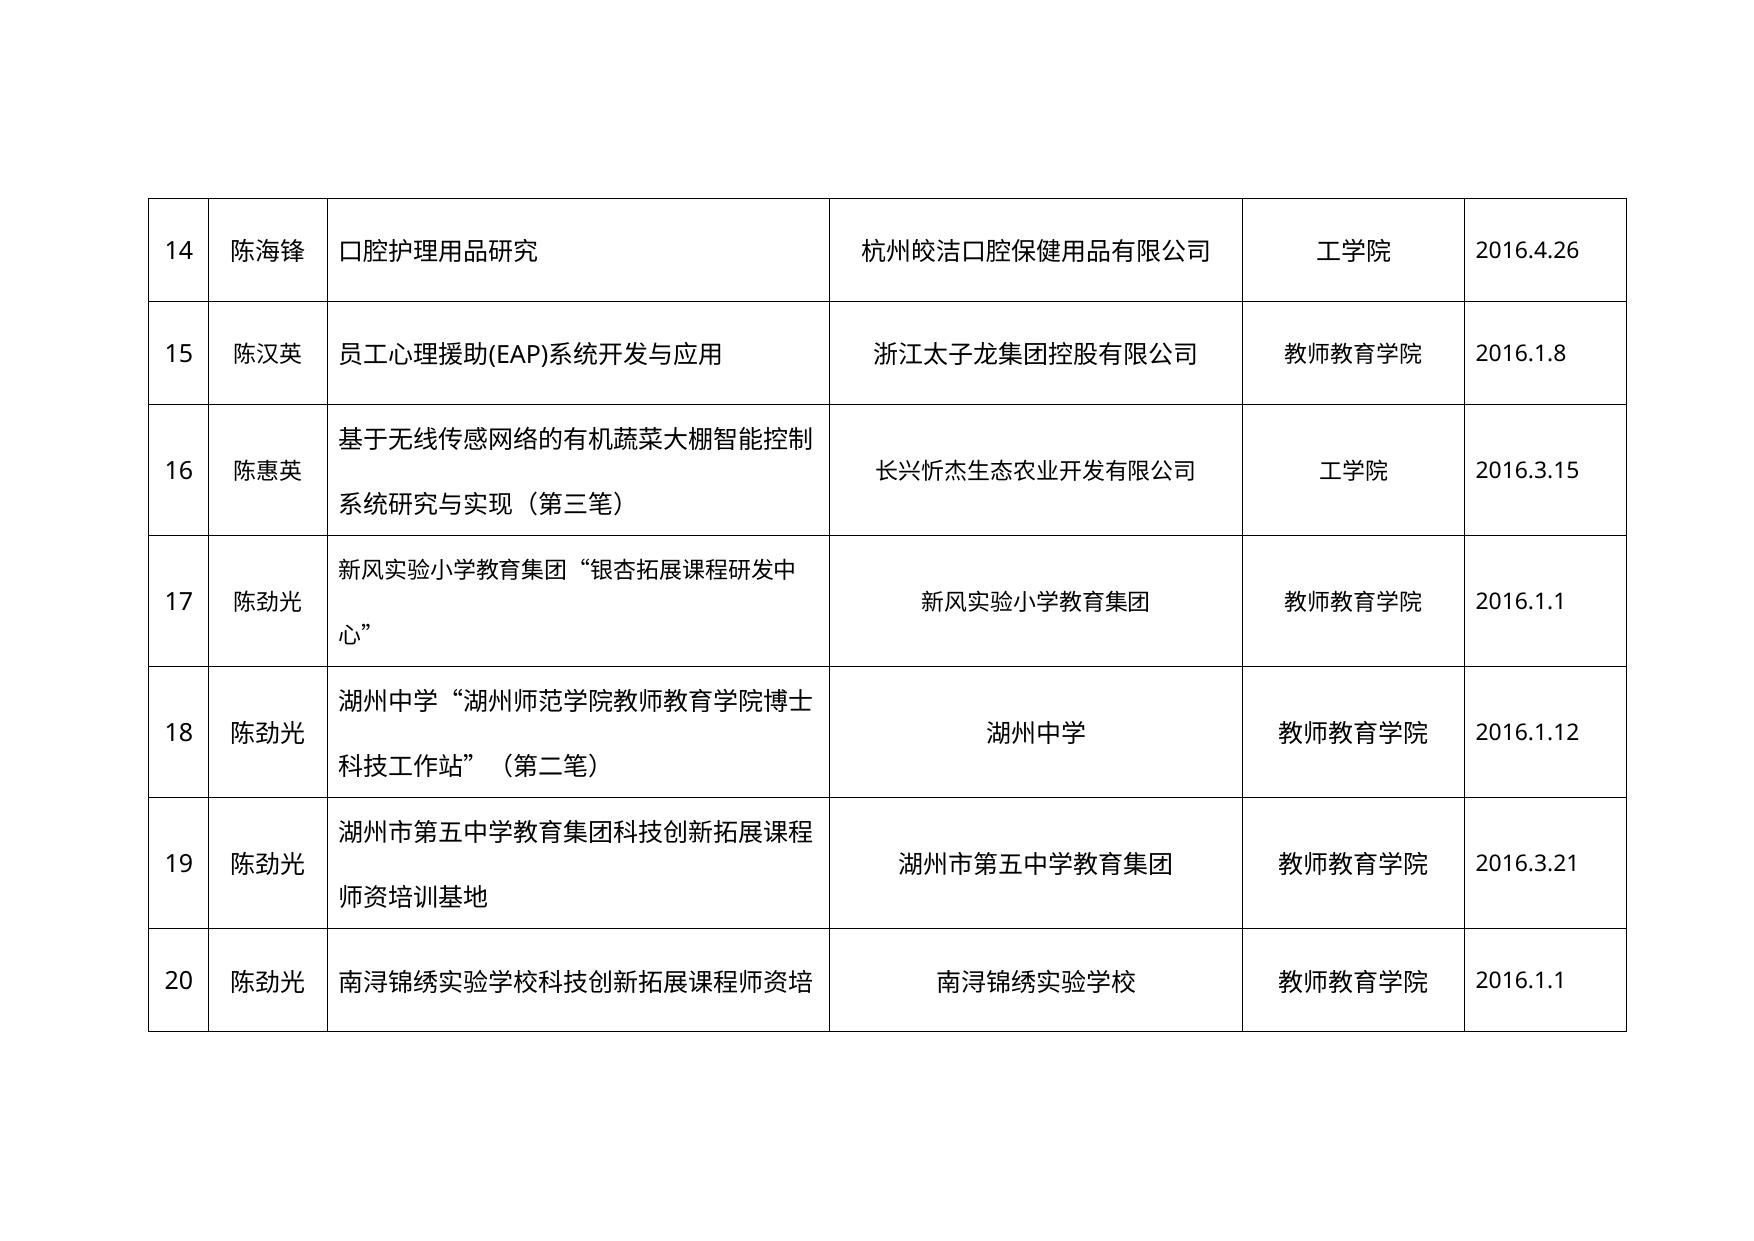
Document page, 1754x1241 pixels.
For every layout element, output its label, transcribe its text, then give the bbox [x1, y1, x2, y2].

table_cell 员工心理援助(EAP)系统开发与应用 [328, 302, 829, 404]
table_cell 湖州中学 [830, 667, 1242, 797]
table_cell 教师教育学院 [1243, 798, 1464, 928]
table_cell 新风实验小学教育集团“银杏拓展课程研发中心” [328, 536, 829, 666]
table_cell 教师教育学院 [1243, 667, 1464, 797]
table_cell 19 [149, 798, 208, 928]
table_cell 15 [149, 302, 208, 404]
table_cell 湖州中学“湖州师范学院教师教育学院博士科技工作站”（第二笔） [328, 667, 829, 797]
table_cell 2016.1.8 [1465, 302, 1626, 404]
table_cell 教师教育学院 [1243, 536, 1464, 666]
table_cell 17 [149, 536, 208, 666]
table_cell 陈劲光 [209, 798, 327, 928]
table_cell 2016.3.21 [1465, 798, 1626, 928]
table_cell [328, 929, 829, 1031]
table_cell 2016.1.1 [1465, 929, 1626, 1031]
table_cell 陈劲光 [209, 667, 327, 797]
table_cell 陈海锋 [209, 199, 327, 301]
table_cell 长兴忻杰生态农业开发有限公司 [830, 405, 1242, 535]
table_cell 湖州市第五中学教育集团科技创新拓展课程师资培训基地 [328, 798, 829, 928]
table_cell 工学院 [1243, 405, 1464, 535]
table_cell 新风实验小学教育集团 [830, 536, 1242, 666]
table_cell 2016.3.15 [1465, 405, 1626, 535]
table_cell 2016.4.26 [1465, 199, 1626, 301]
table_cell 18 [149, 667, 208, 797]
table_cell 2016.1.1 [1465, 536, 1626, 666]
table_cell 陈劲光 [209, 929, 327, 1031]
table_cell 杭州皎洁口腔保健用品有限公司 [830, 199, 1242, 301]
table_cell 16 [149, 405, 208, 535]
table_cell 基于无线传感网络的有机蔬菜大棚智能控制系统研究与实现（第三笔） [328, 405, 829, 535]
table_cell 14 [149, 199, 208, 301]
table_cell 口腔护理用品研究 [328, 199, 829, 301]
table_cell 浙江太子龙集团控股有限公司 [830, 302, 1242, 404]
table_cell 陈汉英 [209, 302, 327, 404]
table_cell 20 [149, 929, 208, 1031]
table_cell 湖州市第五中学教育集团 [830, 798, 1242, 928]
table_cell 2016.1.12 [1465, 667, 1626, 797]
table_cell 教师教育学院 [1243, 929, 1464, 1031]
table_cell 教师教育学院 [1243, 302, 1464, 404]
table_cell 陈劲光 [209, 536, 327, 666]
table_cell 工学院 [1243, 199, 1464, 301]
table_cell 南浔锦绣实验学校 [830, 929, 1242, 1031]
table_cell 陈惠英 [209, 405, 327, 535]
